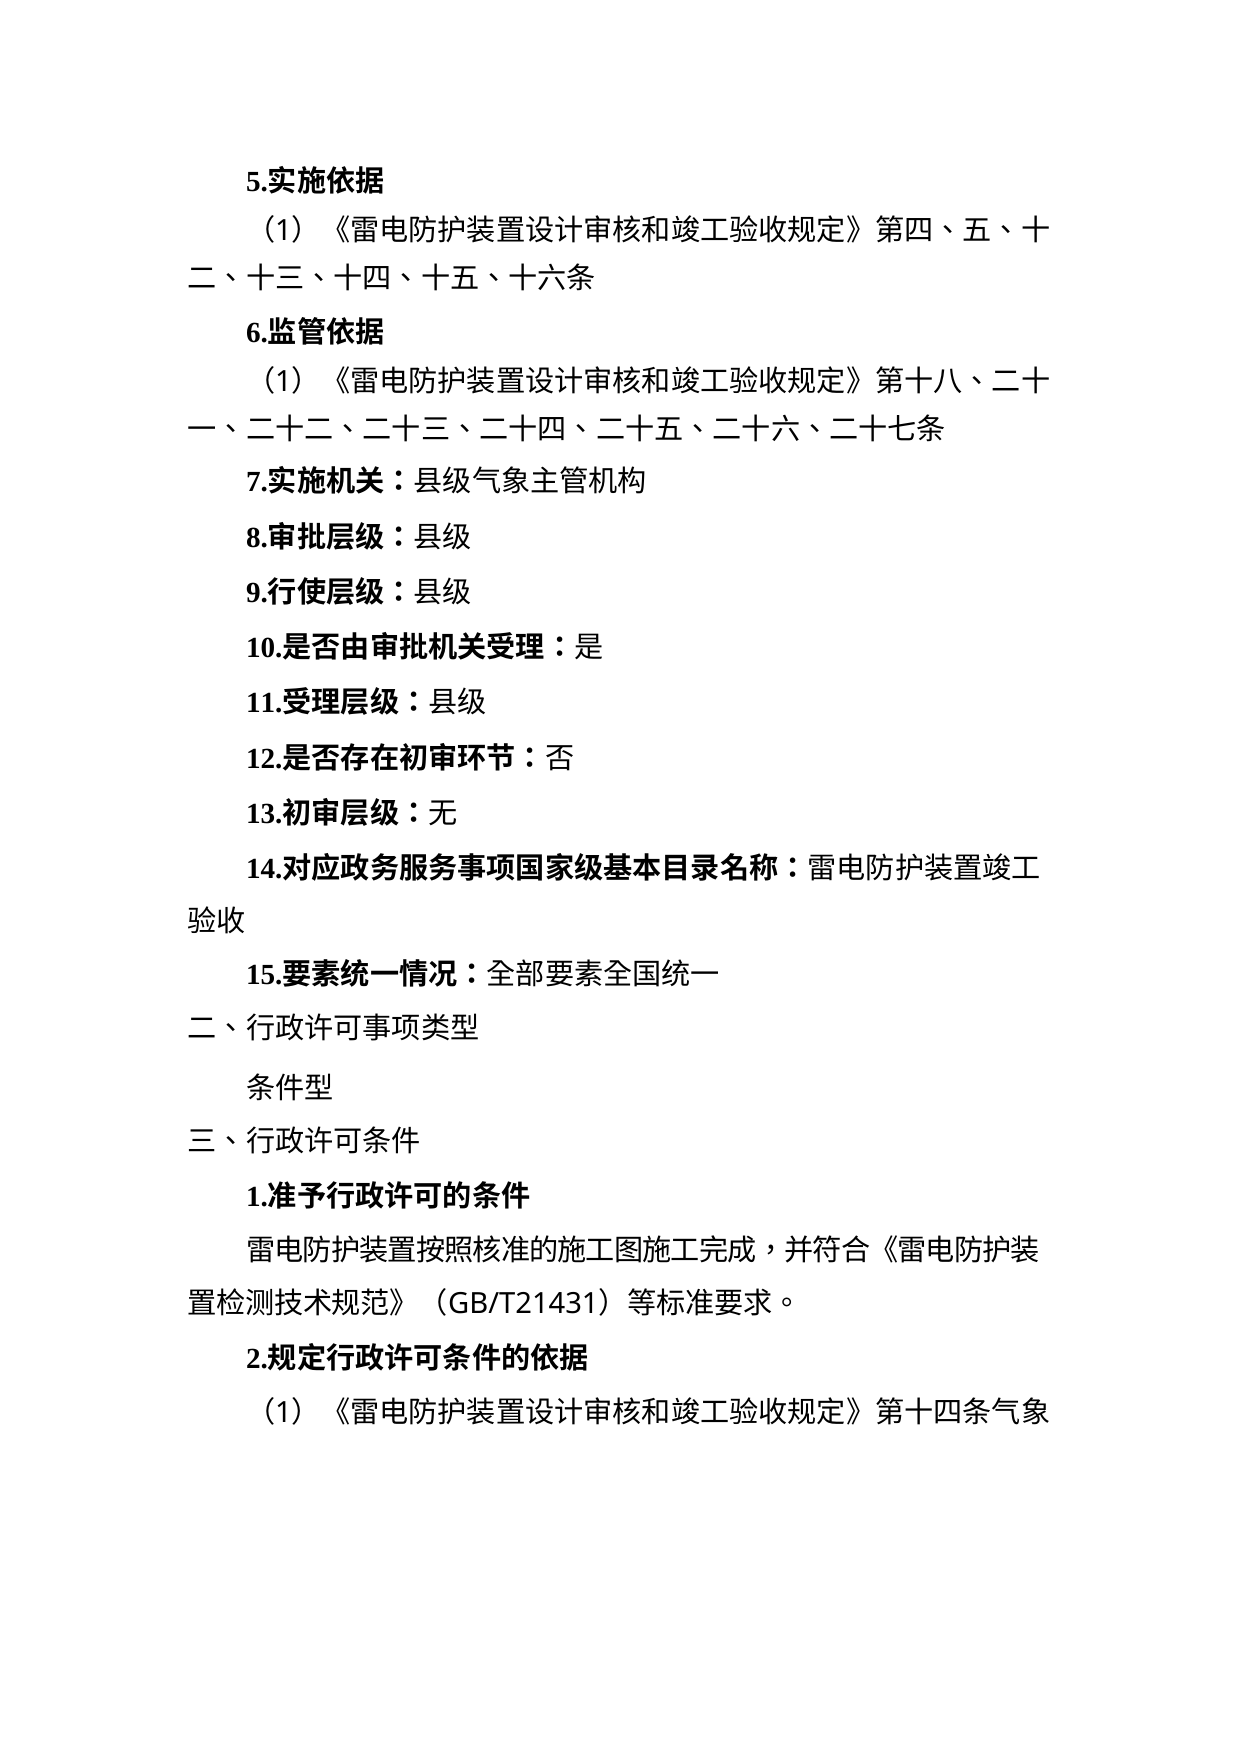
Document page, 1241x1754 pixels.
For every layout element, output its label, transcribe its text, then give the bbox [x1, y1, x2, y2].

text 条件型 [246, 1067, 1080, 1107]
text 三、行政许可条件 [187, 1121, 1080, 1160]
text 雷电防护装置按照核准的施工图施工完成，并符合《雷电防护装置检测技术规范》（GB/T21431）等标准要求。 [187, 1230, 1053, 1322]
text 15.要素统一情况：全部要素全国统一 [246, 953, 1080, 993]
text 二、行政许可事项类型 [187, 1007, 1080, 1047]
text 7.实施机关：县级气象主管机构 [246, 461, 1080, 500]
text 14.对应政务服务事项国家级基本目录名称：雷电防护装置竣工验收 [187, 847, 1043, 940]
text 8.审批层级：县级 [246, 516, 1080, 556]
text 12.是否存在初审环节：否 [246, 737, 1080, 777]
text （1）《雷电防护装置设计审核和竣工验收规定》第十八、二十一、二十二、二十三、二十四、二十五、二十六、二十七条 [187, 361, 1053, 448]
subtitle 5.实施依据 [246, 160, 1080, 200]
text （1）《雷电防护装置设计审核和竣工验收规定》第四、五、十二、十三、十四、十五、十六条 [187, 209, 1053, 297]
subtitle 10.是否由审批机关受理：是 [246, 626, 1080, 666]
subtitle 6.监管依据 [246, 304, 1080, 351]
text （1）《雷电防护装置设计审核和竣工验收规定》第十四条气象 [246, 1391, 1080, 1431]
text 9.行使层级：县级 [246, 571, 1080, 611]
subtitle 2.规定行政许可条件的依据 [246, 1335, 1080, 1377]
text 13.初审层级：无 [246, 792, 1080, 832]
subtitle 1.准予行政许可的条件 [246, 1176, 1080, 1215]
text 11.受理层级：县级 [246, 682, 1080, 721]
